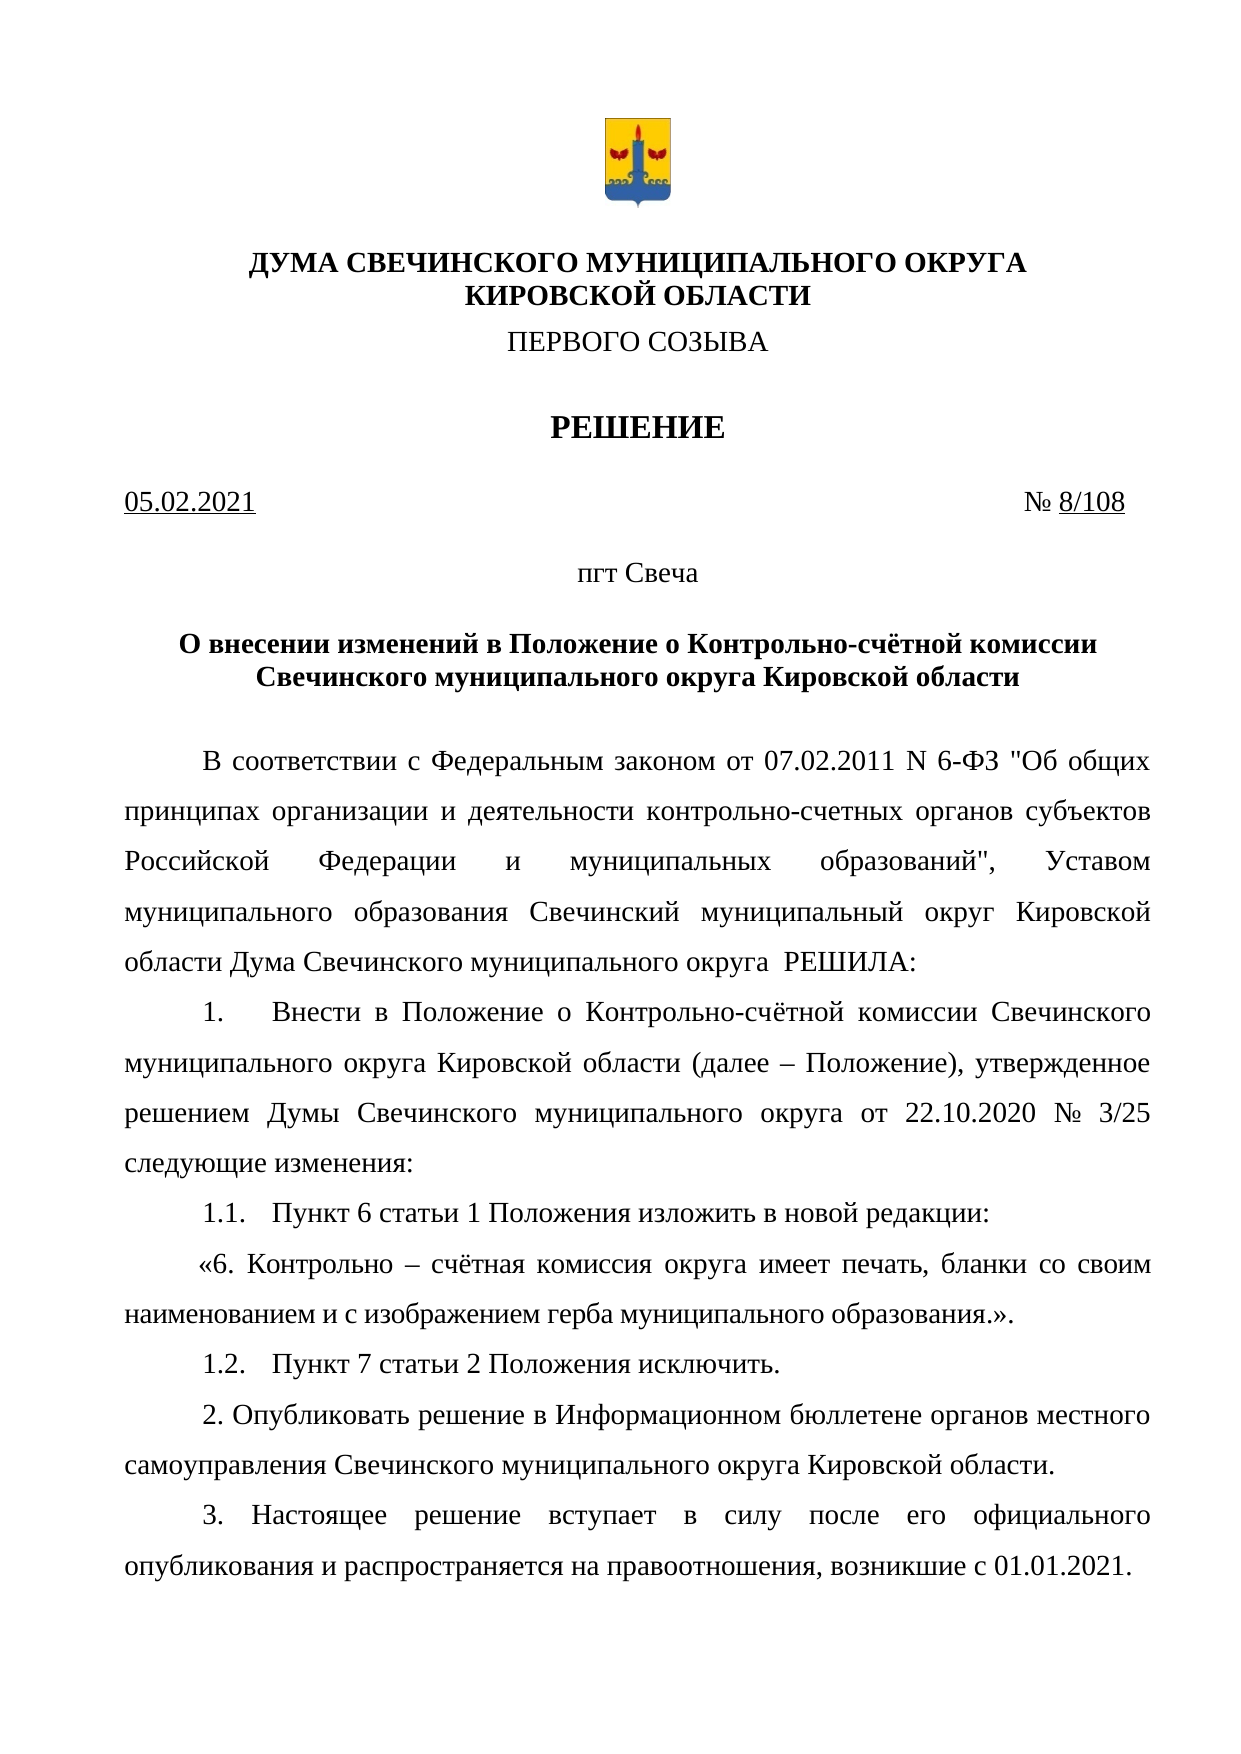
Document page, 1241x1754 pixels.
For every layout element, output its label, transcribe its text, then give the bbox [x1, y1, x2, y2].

text 2. Опубликовать решение в Информационном бюллетене органов местного самоуправления Свечинского муниципального округа Кировской области. [124, 1397, 1152, 1481]
text В соответствии с Федеральным законом от 07.02.2011 N 6-ФЗ "Об общих принципах организации и деятельности контрольно-счетных органов субъектов Российской Федерации и муниципальных образований", Уставом муниципального образования Свечинский муниципальный округ Кировской области Дума Свечинского муниципального округа РЕШИЛА: [124, 743, 1152, 978]
list Пункт 6 статьи 1 Положения изложить в новой редакции: [124, 1196, 1152, 1229]
text ПЕРВОГО СОЗЫВА [124, 324, 1152, 358]
text 05.02.2021 № 8/108 [124, 484, 1152, 517]
text О внесении изменений в Положение о Контрольно-счётной комиссии Свечинского муниципального округа Кировской области [124, 626, 1152, 693]
text РЕШЕНИЕ [124, 408, 1152, 446]
list Пункт 7 статьи 2 Положения исключить. [124, 1347, 1152, 1380]
text ДУМА СВЕЧИНСКОГО МУНИЦИПАЛЬНОГО ОКРУГА [124, 245, 1152, 278]
text КИРОВСКОЙ ОБЛАСТИ [124, 278, 1152, 312]
list Внести в Положение о Контрольно-счётной комиссии Свечинского муниципального округа Кировской области (далее – Положение), утвержденное решением Думы Свечинского муниципального округа от 22.10.2020 № 3/25 следующие изменения: [124, 994, 1152, 1179]
text 3. Настоящее решение вступает в силу после его официального опубликования и распространяется на правоотношения, возникшие с 01.01.2021. [124, 1497, 1152, 1581]
text «6. Контрольно – счётная комиссия округа имеет печать, бланки со своим наименованием и с изображением герба муниципального образования.». [124, 1246, 1152, 1330]
picture [605, 118, 671, 208]
text пгт Свеча [124, 555, 1152, 588]
